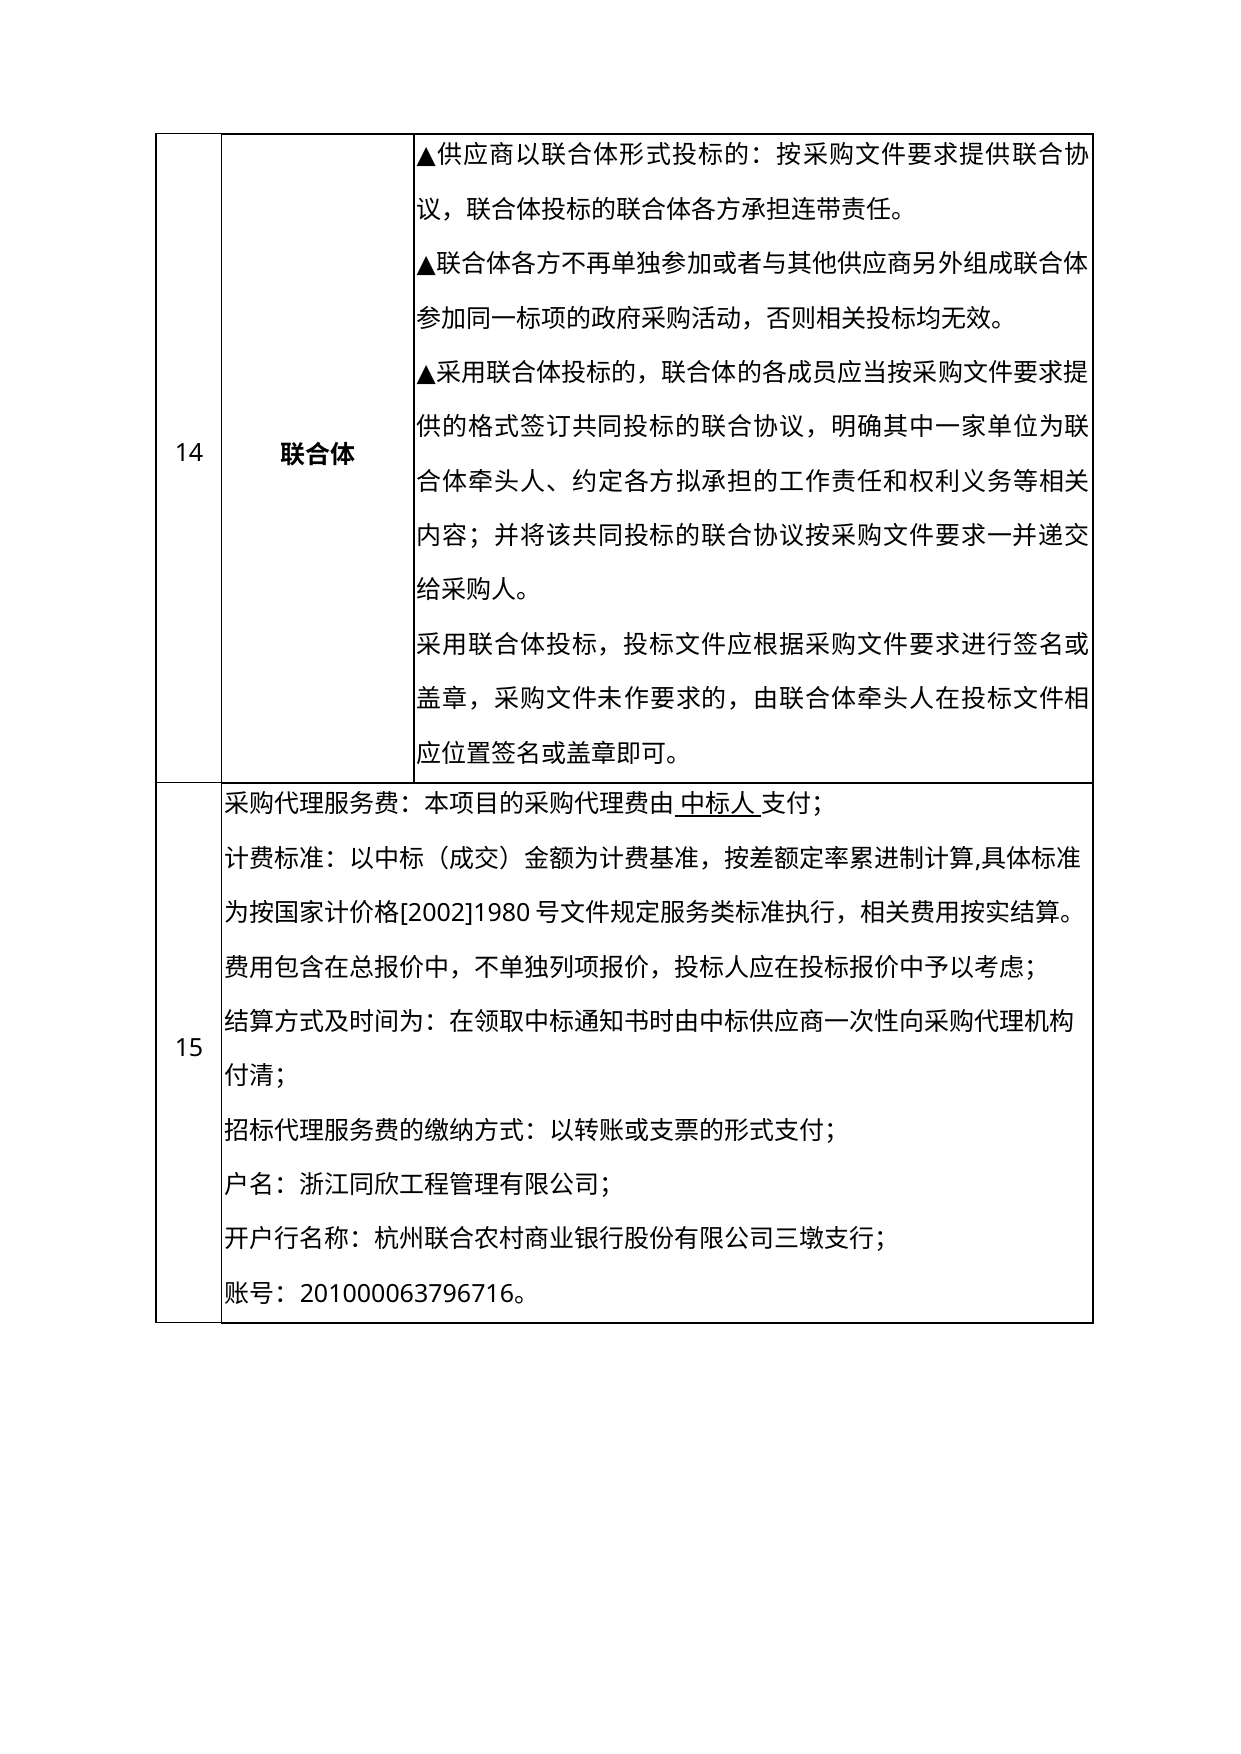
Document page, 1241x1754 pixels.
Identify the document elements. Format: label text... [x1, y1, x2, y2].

table_cell 采购代理服务费：本项目的采购代理费由 中标人 支付； 计费标准：以中标（成交）金额为计费基准，按差额定率累进制计算,具体标准为按国家计价格[2002]1980号文件规定服务类标准执行，相关费用按实结算。费用包含在总报价中，不单独列项报价，投标人应在投标报价中予以考虑； 结算方式及时间为：在领取中标通知书时由中标供应商一次性向采购代理机构付清； 招标代理服务费的缴纳方式：以转账或支票的形式支付； 户名：浙江同欣工程管理有限公司； 开户行名称：杭州联合农村商业银行股份有限公司三墩支行； 账号：201000063796716。 [222, 784, 1092, 1322]
table_cell 14 [157, 134, 221, 782]
table_cell ▲供应商以联合体形式投标的：按采购文件要求提供联合协议，联合体投标的联合体各方承担连带责任。 ▲联合体各方不再单独参加或者与其他供应商另外组成联合体参加同一标项的政府采购活动，否则相关投标均无效。 ▲采用联合体投标的，联合体的各成员应当按采购文件要求提供的格式签订共同投标的联合协议，明确其中一家单位为联合体牵头人、约定各方拟承担的工作责任和权利义务等相关内容；并将该共同投标的联合协议按采购文件要求一并递交给采购人。 采用联合体投标，投标文件应根据采购文件要求进行签名或盖章，采购文件未作要求的，由联合体牵头人在投标文件相应位置签名或盖章即可。 [415, 135, 1092, 782]
table_cell 15 [157, 783, 221, 1322]
table_cell 联合体 [222, 135, 413, 782]
